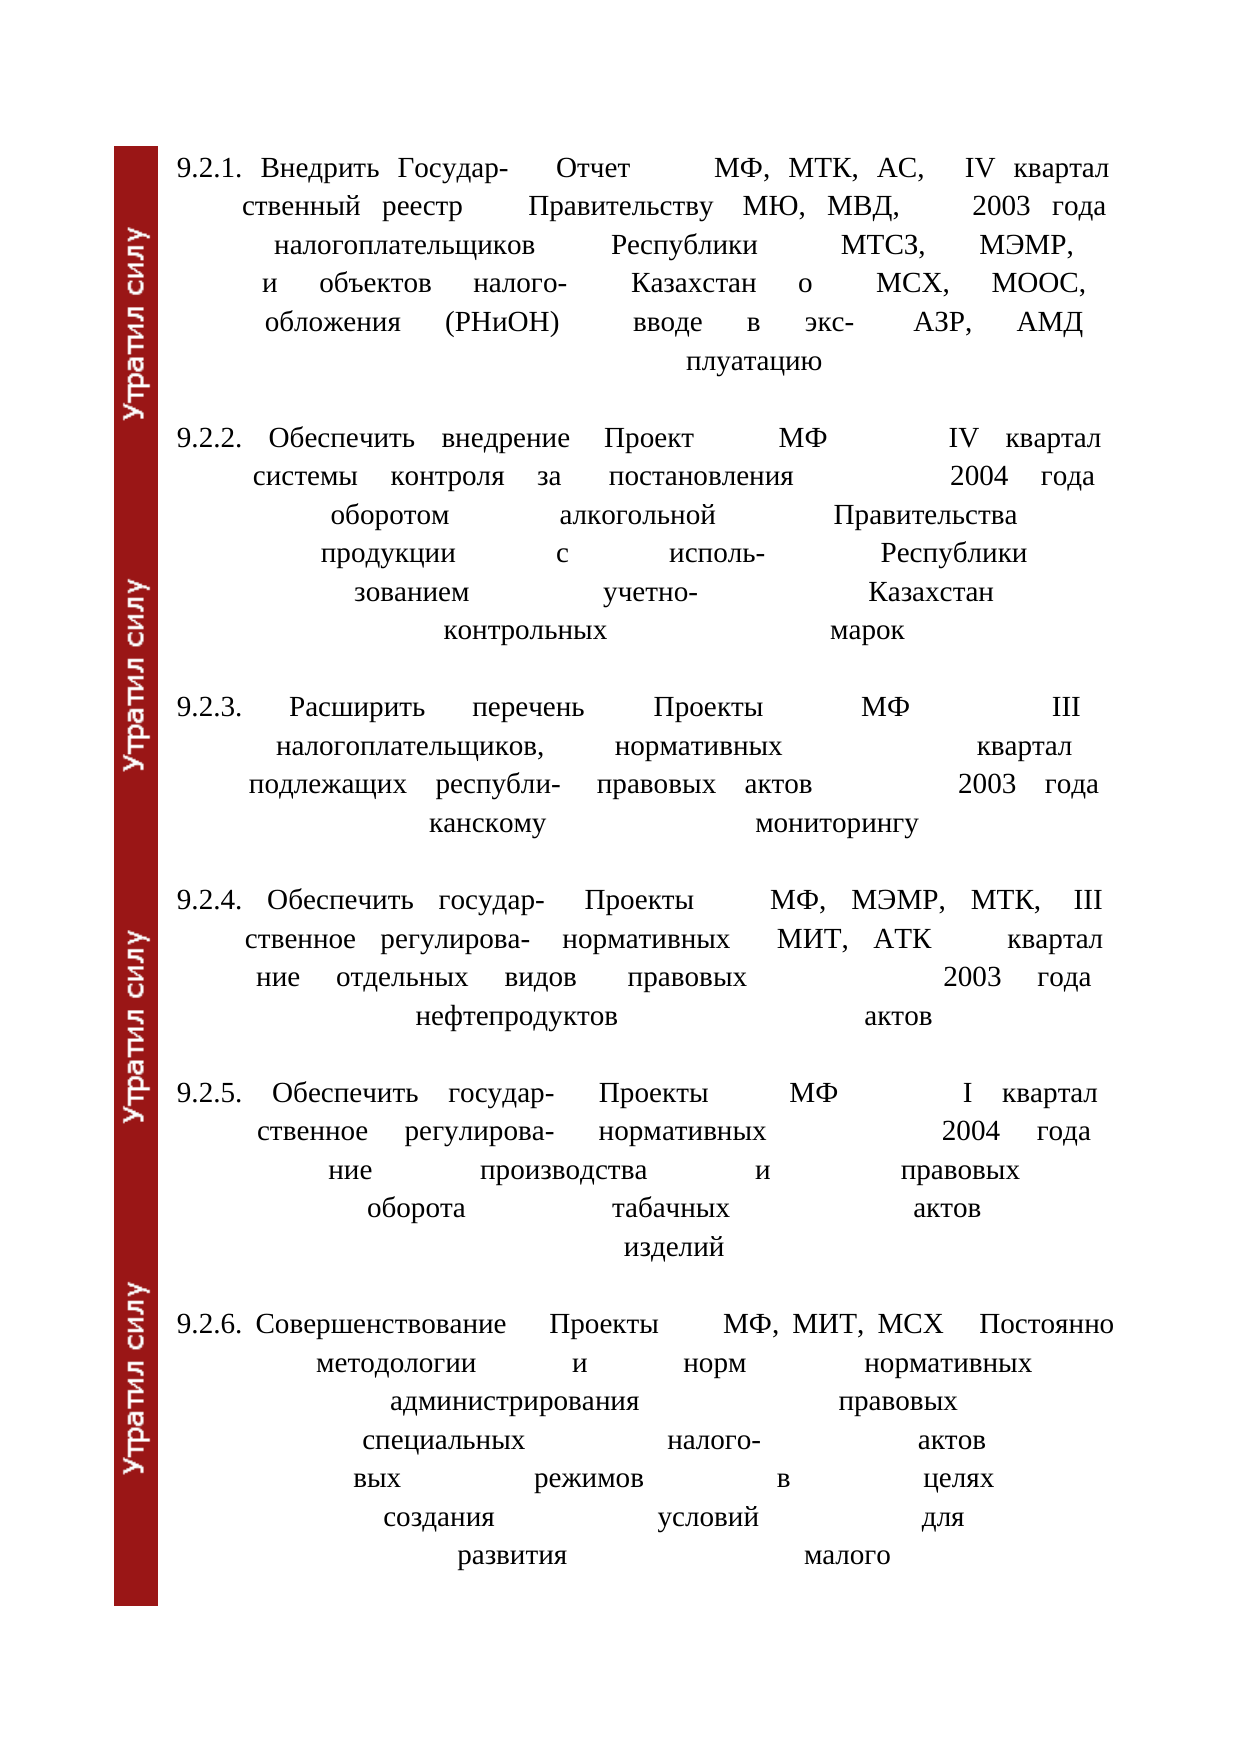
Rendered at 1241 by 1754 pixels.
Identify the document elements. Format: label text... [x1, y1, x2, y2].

picture [114, 1571, 158, 1606]
picture [114, 146, 158, 150]
